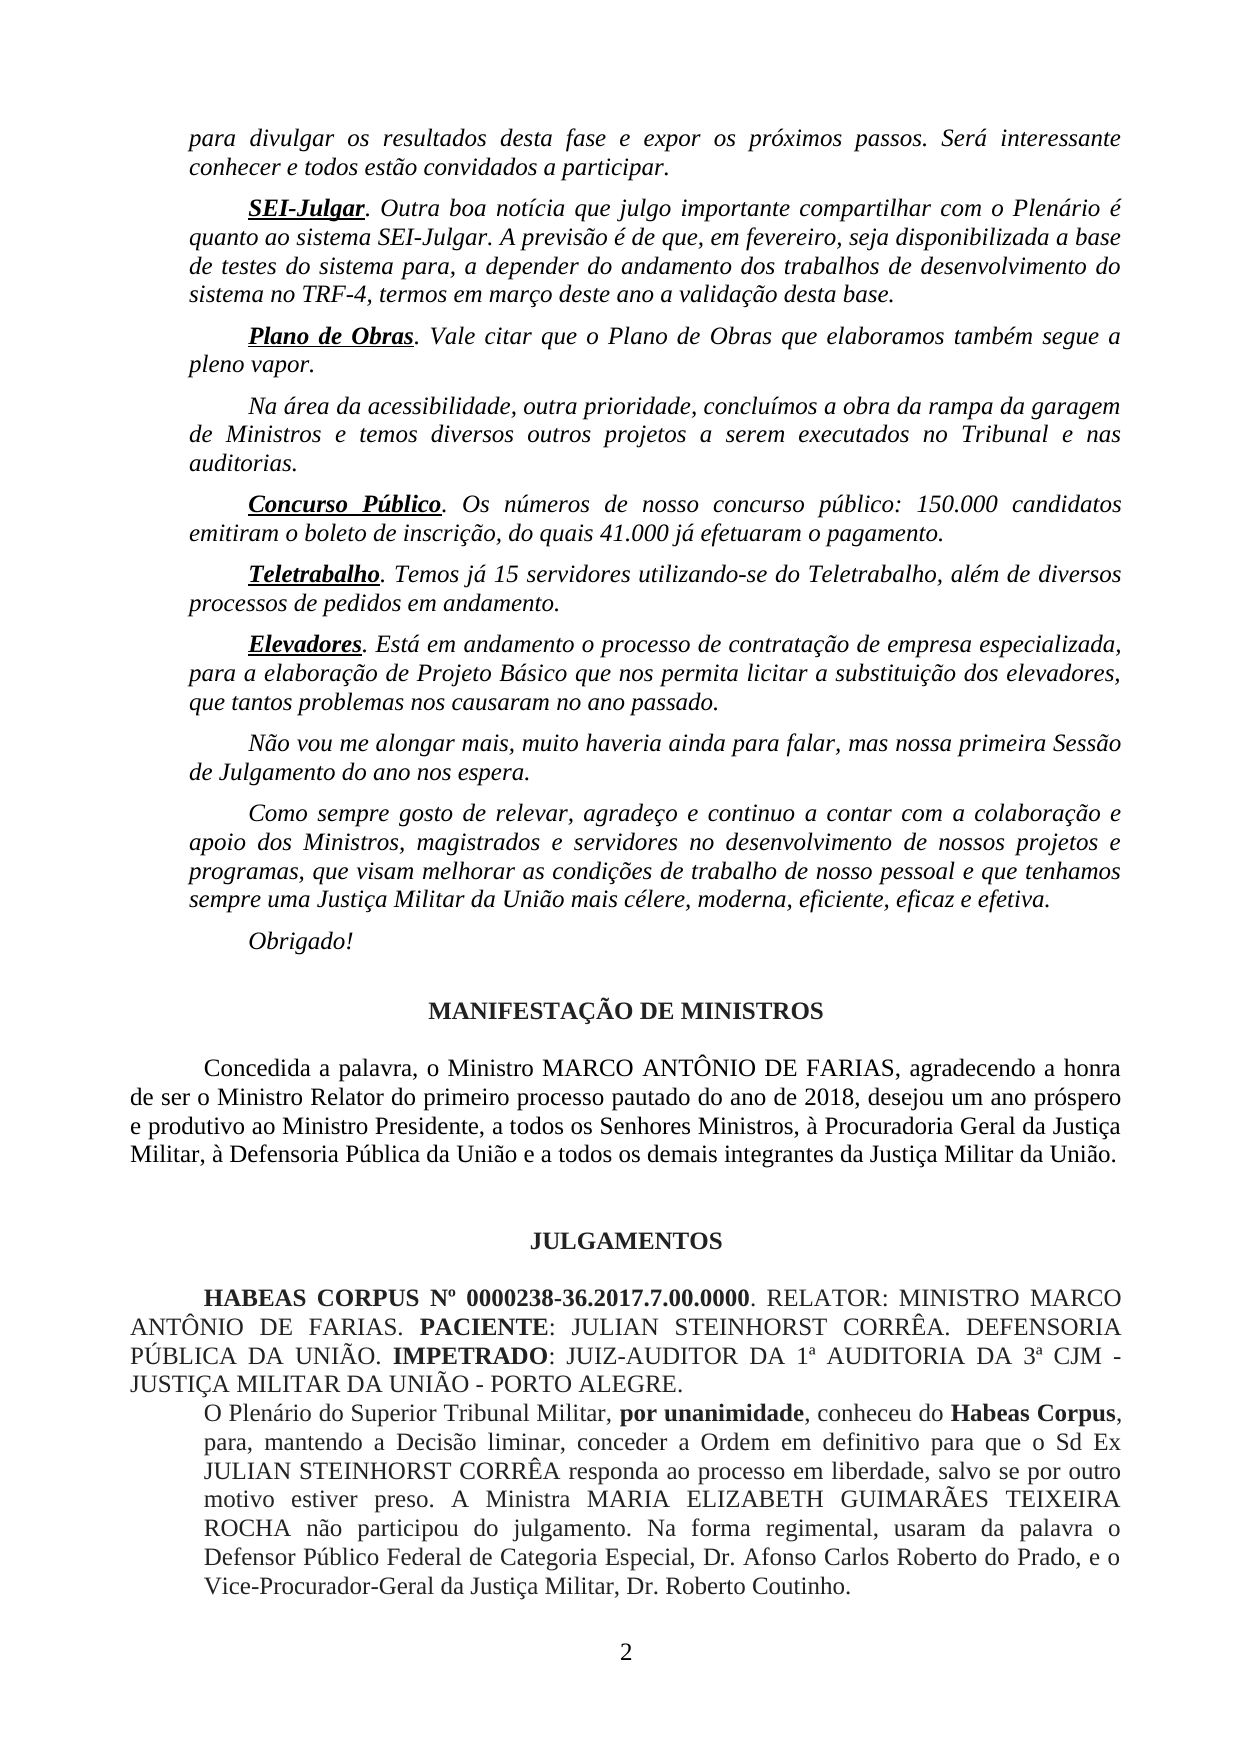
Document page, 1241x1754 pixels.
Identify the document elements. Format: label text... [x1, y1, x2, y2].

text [189, 123, 1122, 181]
text Plano de Obras. Vale citar que o Plano de Obras que elaboramos também segue a pleno vapor. [189, 321, 1122, 378]
text Como sempre gosto de relevar, agradeço e continuo a contar com a colaboração e apoio dos Ministros, magistrados e servidores no desenvolvimento de nossos projetos e programas, que visam melhorar as condições de trabalho de nosso pessoal e que tenhamos sempre uma Justiça Militar da União mais célere, moderna, eficiente, eficaz e efetiva. [189, 798, 1122, 913]
text Elevadores. Está em andamento o processo de contratação de empresa especializada, para a elaboração de Projeto Básico que nos permita licitar a substituição dos elevadores, que tantos problemas nos causaram no ano passado. [189, 629, 1122, 716]
text JULGAMENTOS [130, 1226, 1122, 1254]
text Obrigado! [189, 926, 1122, 954]
text SEI-Julgar. Outra boa notícia que julgo importante compartilhar com o Plenário é quanto ao sistema SEI-Julgar. A previsão é de que, em fevereiro, seja disponibilizada a base de testes do sistema para, a depender do andamento dos trabalhos de desenvolvimento do sistema no TRF-4, termos em março deste ano a validação desta base. [189, 193, 1122, 308]
text Concedida a palavra, o Ministro MARCO ANTÔNIO DE FARIAS, agradecendo a honra de ser o Ministro Relator do primeiro processo pautado do ano de 2018, desejou um ano próspero e produtivo ao Ministro Presidente, a todos os Senhores Ministros, à Procuradoria Geral da Justiça Militar, à Defensoria Pública da União e a todos os demais integrantes da Justiça Militar da União. [130, 1053, 1122, 1168]
text MANIFESTAÇÃO DE MINISTROS [130, 996, 1122, 1024]
text Concurso Público. Os números de nosso concurso público: 150.000 candidatos emitiram o boleto de inscrição, do quais 41.000 já efetuaram o pagamento. [189, 489, 1122, 547]
text O Plenário do Superior Tribunal Militar, por unanimidade, conheceu do Habeas Corpus, para, mantendo a Decisão liminar, conceder a Ordem em definitivo para que o Sd Ex JULIAN STEINHORST CORRÊA responda ao processo em liberdade, salvo se por outro motivo estiver preso. A Ministra MARIA ELIZABETH GUIMARÃES TEIXEIRA ROCHA não participou do julgamento. Na forma regimental, usaram da palavra o Defensor Público Federal de Categoria Especial, Dr. Afonso Carlos Roberto do Prado, e o Vice-Procurador-Geral da Justiça Militar, Dr. Roberto Coutinho. [204, 1398, 1122, 1599]
text Não vou me alongar mais, muito haveria ainda para falar, mas nossa primeira Sessão de Julgamento do ano nos espera. [189, 728, 1122, 786]
text Na área da acessibilidade, outra prioridade, concluímos a obra da rampa da garagem de Ministros e temos diversos outros projetos a serem executados no Tribunal e nas auditorias. [189, 391, 1122, 477]
text Teletrabalho. Temos já 15 servidores utilizando-se do Teletrabalho, além de diversos processos de pedidos em andamento. [189, 559, 1122, 617]
text HABEAS CORPUS Nº 0000238-36.2017.7.00.0000. RELATOR: MINISTRO MARCO ANTÔNIO DE FARIAS. PACIENTE: JULIAN STEINHORST CORRÊA. DEFENSORIA PÚBLICA DA UNIÃO. IMPETRADO: JUIZ-AUDITOR DA 1ª AUDITORIA DA 3ª CJM - JUSTIÇA MILITAR DA UNIÃO - PORTO ALEGRE. [130, 1283, 1122, 1398]
